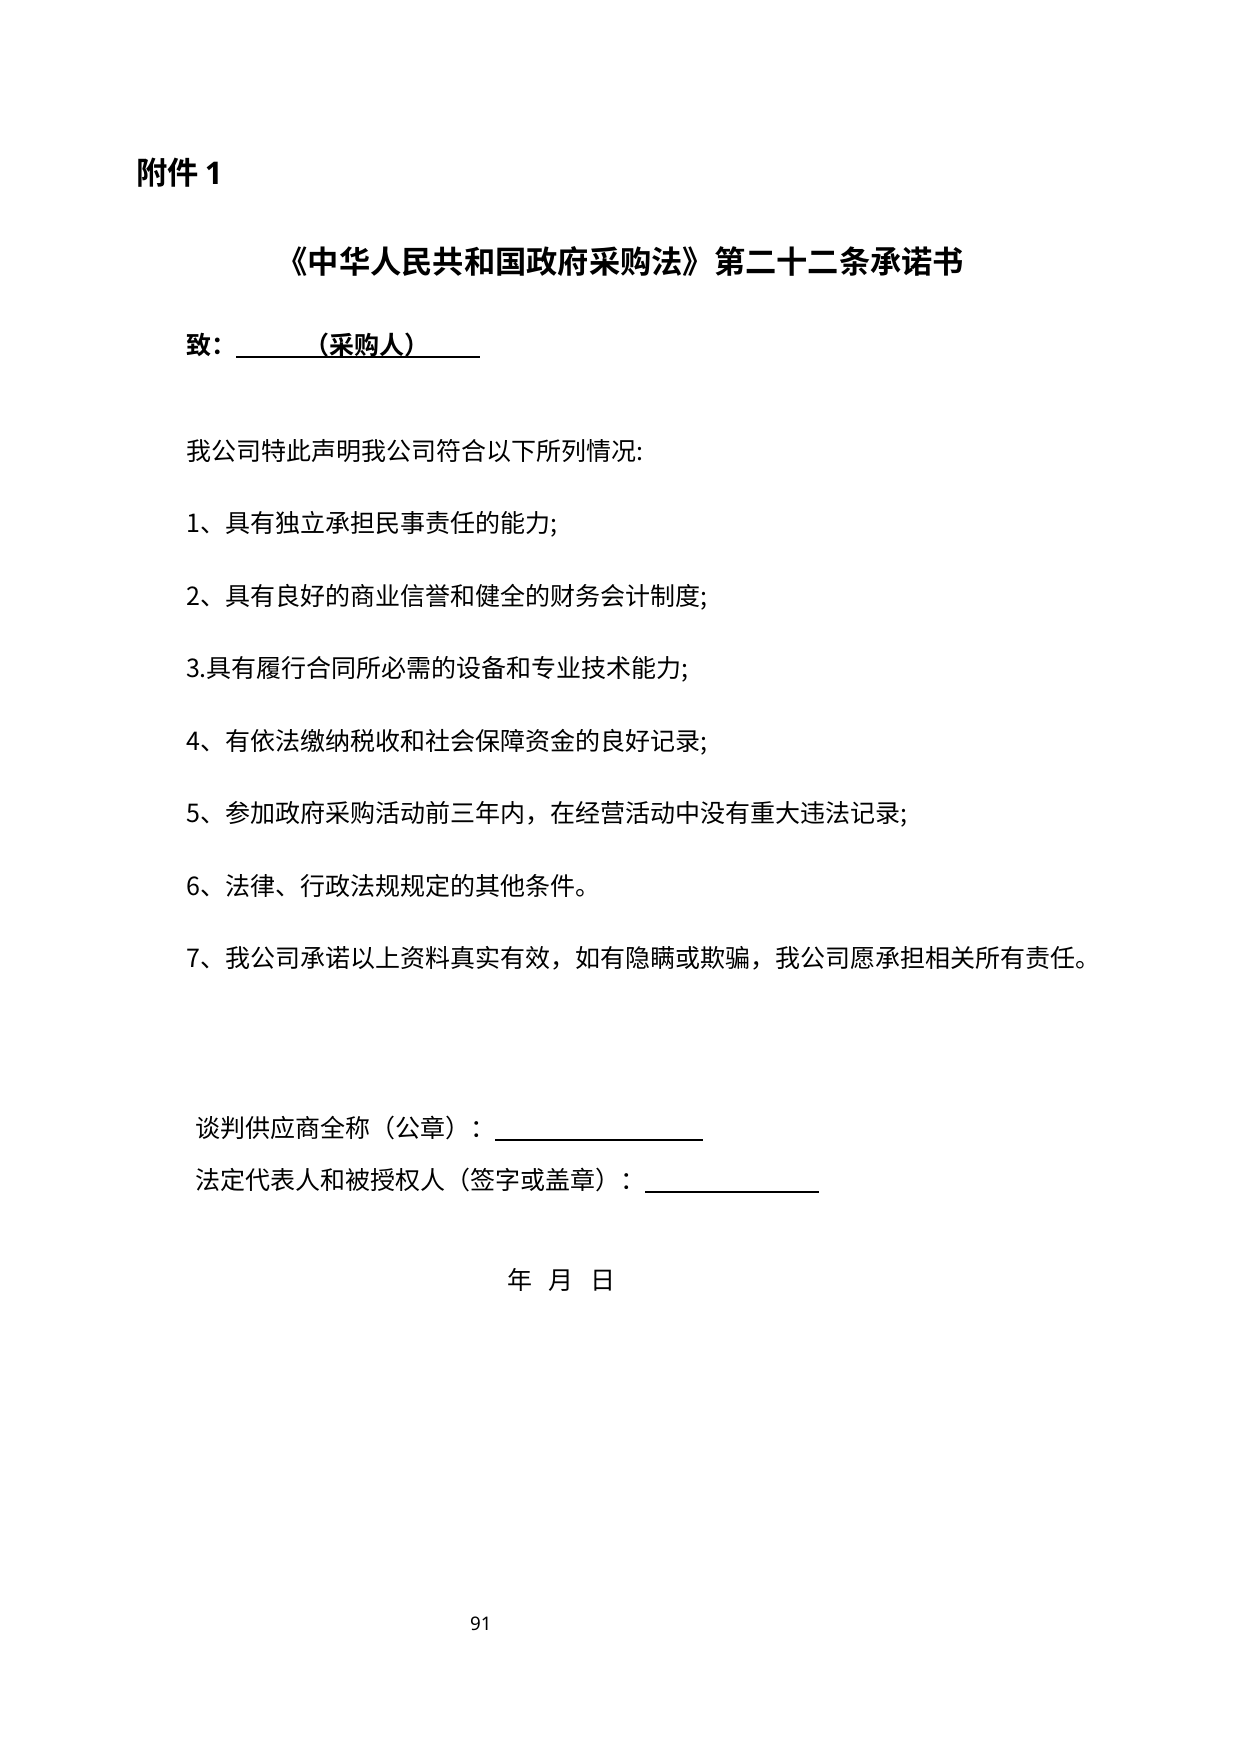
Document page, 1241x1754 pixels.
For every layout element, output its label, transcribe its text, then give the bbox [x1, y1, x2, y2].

text 《中华人民共和国政府采购法》第二十二条承诺书 [136, 237, 1104, 282]
text 6、法律、行政法规规定的其他条件。 [136, 866, 1104, 902]
text 3.具有履行合同所必需的设备和专业技术能力; [136, 648, 1104, 685]
text 7、我公司承诺以上资料真实有效，如有隐瞒或欺骗，我公司愿承担相关所有责任。 [136, 938, 1104, 975]
text 附件1 [136, 148, 1104, 193]
text 法定代表人和被授权人（签字或盖章）： [136, 1148, 1104, 1200]
text 年 月 日 [136, 1248, 1104, 1300]
text 2、具有良好的商业信誉和健全的财务会计制度; [136, 576, 1104, 612]
text 5、参加政府采购活动前三年内，在经营活动中没有重大违法记录; [136, 793, 1104, 830]
text 1、具有独立承担民事责任的能力; [136, 503, 1104, 540]
text 谈判供应商全称（公章）： [136, 1096, 1104, 1148]
subtitle 致： （采购人） [136, 325, 1104, 362]
text 4、有依法缴纳税收和社会保障资金的良好记录; [136, 721, 1104, 757]
text 我公司特此声明我公司符合以下所列情况: [136, 431, 1104, 467]
